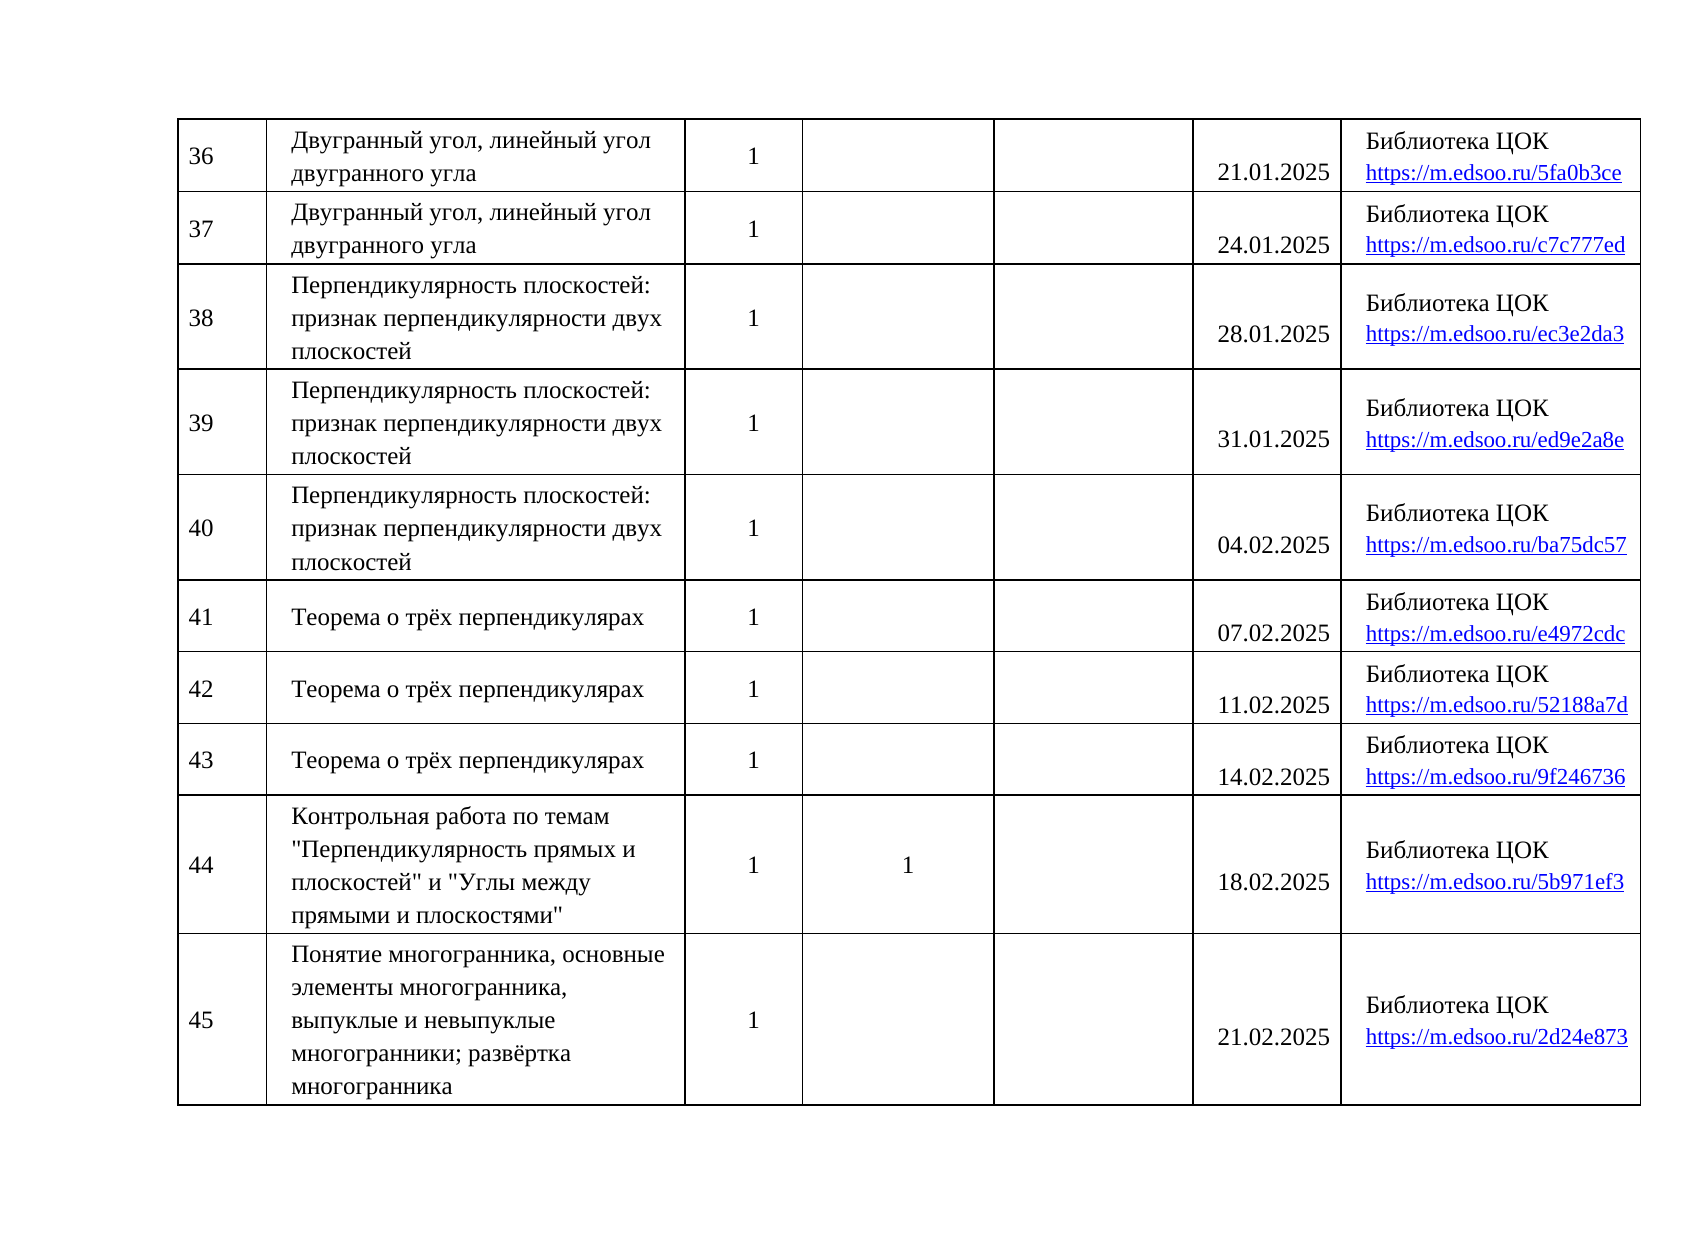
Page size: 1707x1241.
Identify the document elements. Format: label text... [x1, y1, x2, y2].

table_cell 14.02.2025 [1194, 724, 1340, 794]
table_cell Библиотека ЦОК https://m.edsoo.ru/52188a7d [1342, 652, 1640, 722]
table_cell 37 [179, 192, 266, 263]
table_cell [803, 724, 993, 794]
table_cell 1 [686, 796, 802, 933]
table_cell 1 [686, 370, 802, 474]
table_cell [995, 796, 1192, 933]
table_cell 21.01.2025 [1194, 120, 1340, 191]
table_cell Библиотека ЦОК https://m.edsoo.ru/ed9e2a8e [1342, 370, 1640, 474]
table_cell 44 [179, 796, 266, 933]
table_cell [803, 370, 993, 474]
table_cell Библиотека ЦОК https://m.edsoo.ru/2d24e873 [1342, 934, 1640, 1104]
table_cell Библиотека ЦОК https://m.edsoo.ru/ba75dc57 [1342, 475, 1640, 579]
table_cell Теорема о трёх перпендикулярах [267, 724, 684, 794]
table_cell 38 [179, 265, 266, 368]
table_cell 45 [179, 934, 266, 1104]
table_cell 24.01.2025 [1194, 192, 1340, 263]
table_cell [995, 581, 1192, 651]
table_cell 18.02.2025 [1194, 796, 1340, 933]
table_cell [803, 934, 993, 1104]
table_cell Контрольная работа по темам "Перпендикулярность прямых и плоскостей" и "Углы между прямыми и плоскостями" [267, 796, 684, 933]
table_cell Двугранный угол, линейный угол двугранного угла [267, 120, 684, 191]
table_cell 36 [179, 120, 266, 191]
table_cell 1 [686, 652, 802, 722]
table_cell 1 [686, 475, 802, 579]
table_cell [995, 370, 1192, 474]
table_cell Библиотека ЦОК https://m.edsoo.ru/5b971ef3 [1342, 796, 1640, 933]
table_cell 41 [179, 581, 266, 651]
table_cell Библиотека ЦОК https://m.edsoo.ru/5fa0b3ce [1342, 120, 1640, 191]
table_cell [995, 652, 1192, 722]
table_cell Библиотека ЦОК https://m.edsoo.ru/c7c777ed [1342, 192, 1640, 263]
table_cell 28.01.2025 [1194, 265, 1340, 368]
table_cell 1 [686, 934, 802, 1104]
table_cell [995, 192, 1192, 263]
table_cell [995, 475, 1192, 579]
table_cell 1 [686, 581, 802, 651]
table_cell 1 [803, 796, 993, 933]
table_cell 1 [686, 120, 802, 191]
table_cell [803, 192, 993, 263]
table_cell Библиотека ЦОК https://m.edsoo.ru/ec3e2da3 [1342, 265, 1640, 368]
table_cell 21.02.2025 [1194, 934, 1340, 1104]
table_cell 1 [686, 265, 802, 368]
table_cell Понятие многогранника, основные элементы многогранника, выпуклые и невыпуклые многогранники; развёртка многогранника [267, 934, 684, 1104]
table_cell Перпендикулярность плоскостей: признак перпендикулярности двух плоскостей [267, 370, 684, 474]
table_cell 31.01.2025 [1194, 370, 1340, 474]
table_cell [995, 120, 1192, 191]
table_cell Теорема о трёх перпендикулярах [267, 581, 684, 651]
table_cell 43 [179, 724, 266, 794]
table_cell [995, 724, 1192, 794]
table_cell [803, 120, 993, 191]
table_cell Перпендикулярность плоскостей: признак перпендикулярности двух плоскостей [267, 265, 684, 368]
table_cell 11.02.2025 [1194, 652, 1340, 722]
table_cell Библиотека ЦОК https://m.edsoo.ru/9f246736 [1342, 724, 1640, 794]
table_cell 1 [686, 724, 802, 794]
table_cell Библиотека ЦОК https://m.edsoo.ru/e4972cdc [1342, 581, 1640, 651]
table_cell 40 [179, 475, 266, 579]
table_cell [803, 652, 993, 722]
table_cell [803, 475, 993, 579]
table_cell 1 [686, 192, 802, 263]
table_cell 39 [179, 370, 266, 474]
table_cell [803, 265, 993, 368]
table_cell [995, 934, 1192, 1104]
table_cell [803, 581, 993, 651]
table_cell Двугранный угол, линейный угол двугранного угла [267, 192, 684, 263]
table_cell [995, 265, 1192, 368]
table_cell 07.02.2025 [1194, 581, 1340, 651]
table_cell 42 [179, 652, 266, 722]
table_cell Перпендикулярность плоскостей: признак перпендикулярности двух плоскостей [267, 475, 684, 579]
table_cell 04.02.2025 [1194, 475, 1340, 579]
table_cell Теорема о трёх перпендикулярах [267, 652, 684, 722]
